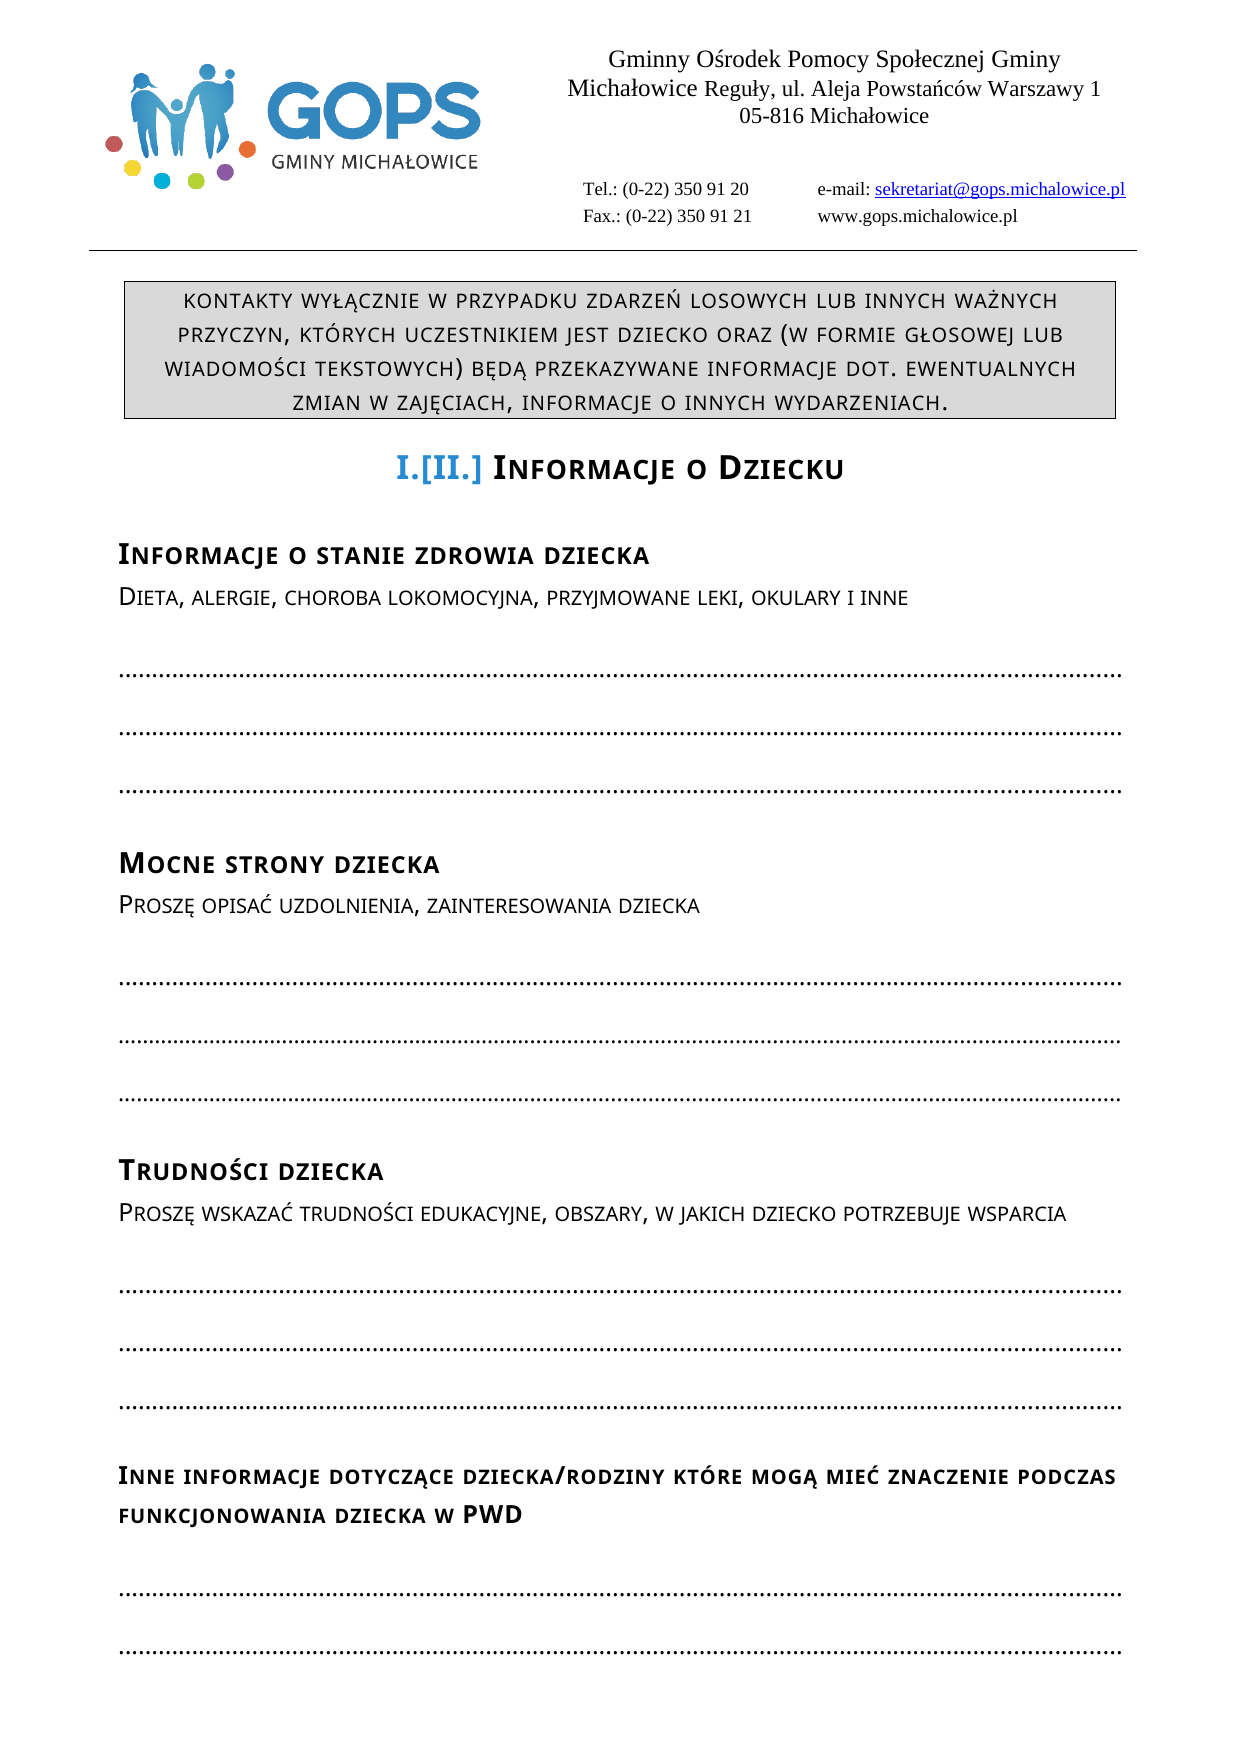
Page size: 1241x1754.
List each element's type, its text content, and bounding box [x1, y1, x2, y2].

subtitle Trudności dziecka Proszę wskazać trudności edukacyjne, obszary, w jakich dziecko potrzebuje wsparcia [118, 1149, 1122, 1228]
picture [88, 44, 517, 213]
subtitle Mocne strony dziecka Proszę opisać uzdolnienia, zainteresowania dziecka [118, 842, 1122, 921]
subtitle Informacje o stanie zdrowia dziecka Dieta, alergie, choroba lokomocyjna, przyjmowane leki, okulary i inne [118, 534, 1122, 612]
subtitle Inne informacje dotyczące dziecka/rodziny które mogą mieć znaczenie podczas funkcjonowania dziecka w PWD [118, 1458, 1122, 1531]
list Informacje o Dziecku [118, 444, 1122, 489]
